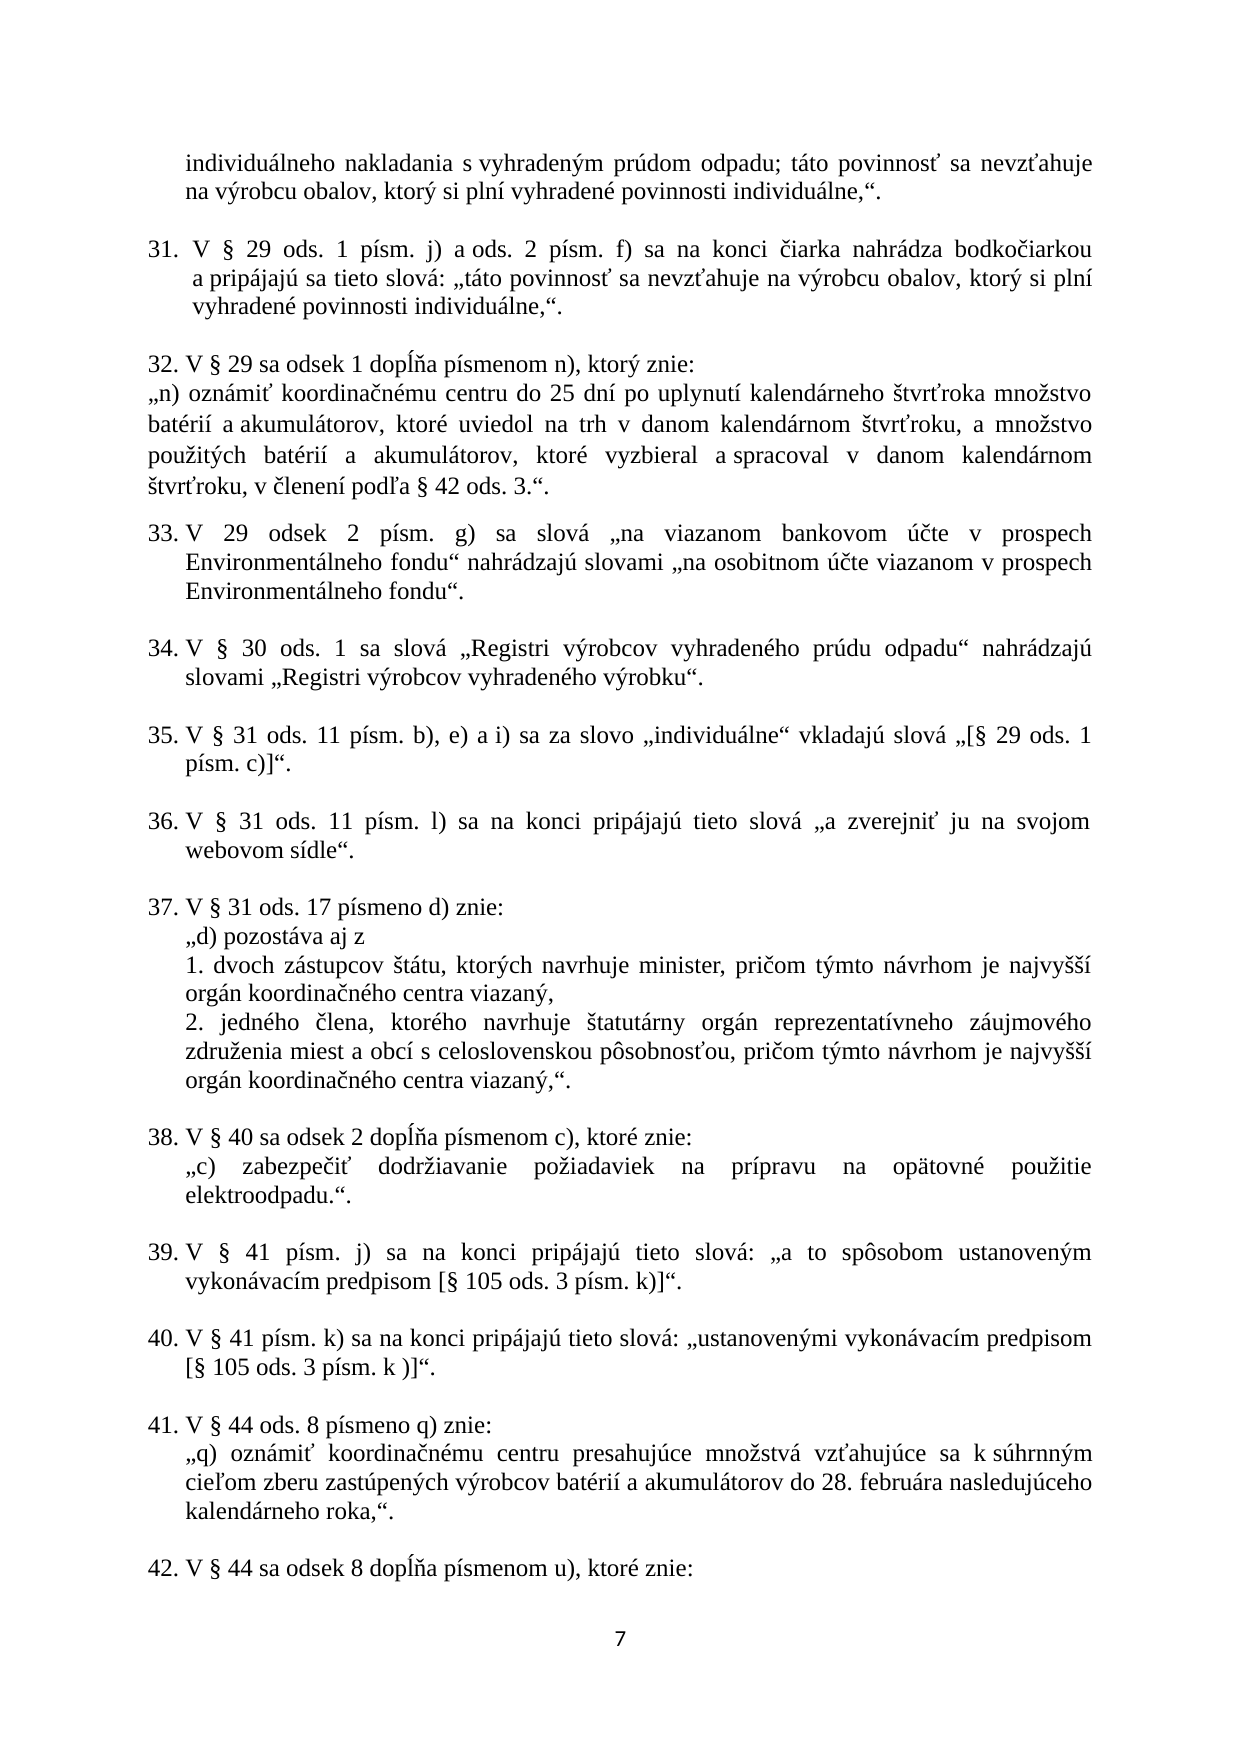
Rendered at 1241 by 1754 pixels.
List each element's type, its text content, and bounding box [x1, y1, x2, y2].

list 1. dvoch zástupcov štátu, ktorých navrhuje minister, pričom týmto návrhom je najvyšší orgán koordinačného centra viazaný, [185, 950, 1093, 1007]
list V § 31 ods. 11 písm. b), e) a i) sa za slovo „individuálne“ vkladajú slová „[§ 29 ods. 1 písm. c)]“. [148, 720, 1093, 777]
list V § 41 písm. j) sa na konci pripájajú tieto slová: „a to spôsobom ustanoveným vykonávacím predpisom [§ 105 ods. 3 písm. k)]“. [148, 1237, 1093, 1295]
list V § 41 písm. k) sa na konci pripájajú tieto slová: „ustanovenými vykonávacím predpisom [§ 105 ods. 3 písm. k )]“. [148, 1323, 1093, 1381]
list V 29 odsek 2 písm. g) sa slová „na viazanom bankovom účte v prospech Environmentálneho fondu“ nahrádzajú slovami „na osobitnom účte viazanom v prospech Environmentálneho fondu“. [148, 518, 1093, 605]
list V § 31 ods. 17 písmeno d) znie: [148, 892, 1093, 921]
list 2. jedného člena, ktorého navrhuje štatutárny orgán reprezentatívneho záujmového združenia miest a obcí s celoslovenskou pôsobnosťou, pričom týmto návrhom je najvyšší orgán koordinačného centra viazaný,“. [185, 1007, 1093, 1093]
list V § 30 ods. 1 sa slová „Registri výrobcov vyhradeného prúdu odpadu“ nahrádzajú slovami „Registri výrobcov vyhradeného výrobku“. [148, 633, 1093, 691]
list V § 44 ods. 8 písmeno q) znie: [148, 1410, 1093, 1438]
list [185, 148, 1093, 205]
list V § 29 sa odsek 1 dopĺňa písmenom n), ktorý znie: [148, 349, 1093, 378]
text „n) oznámiť koordinačnému centru do 25 dní po uplynutí kalendárneho štvrťroka množstvo batérií a akumulátorov, ktoré uviedol na trh v danom kalendárnom štvrťroku, a množstvo použitých batérií a akumulátorov, ktoré vyzbieral a spracoval v danom kalendárnom štvrťroku, v členení podľa § 42 ods. 3.“. [148, 378, 1093, 499]
list V § 44 sa odsek 8 dopĺňa písmenom u), ktoré znie: [148, 1553, 1093, 1582]
list „c) zabezpečiť dodržiavanie požiadaviek na prípravu na opätovné použitie elektroodpadu.“. [185, 1151, 1093, 1208]
list V § 40 sa odsek 2 dopĺňa písmenom c), ktoré znie: [148, 1122, 1093, 1151]
list V § 29 ods. 1 písm. j) a ods. 2 písm. f) sa na konci čiarka nahrádza bodkočiarkou a pripájajú sa tieto slová: „táto povinnosť sa nevzťahuje na výrobcu obalov, ktorý si plní vyhradené povinnosti individuálne,“. [148, 234, 1093, 320]
list „q) oznámiť koordinačnému centru presahujúce množstvá vzťahujúce sa k súhrnným cieľom zberu zastúpených výrobcov batérií a akumulátorov do 28. februára nasledujúceho kalendárneho roka,“. [185, 1438, 1093, 1525]
list „d) pozostáva aj z [185, 921, 1093, 950]
list V § 31 ods. 11 písm. l) sa na konci pripájajú tieto slová „a zverejniť ju na svojom webovom sídle“. [148, 806, 1093, 863]
